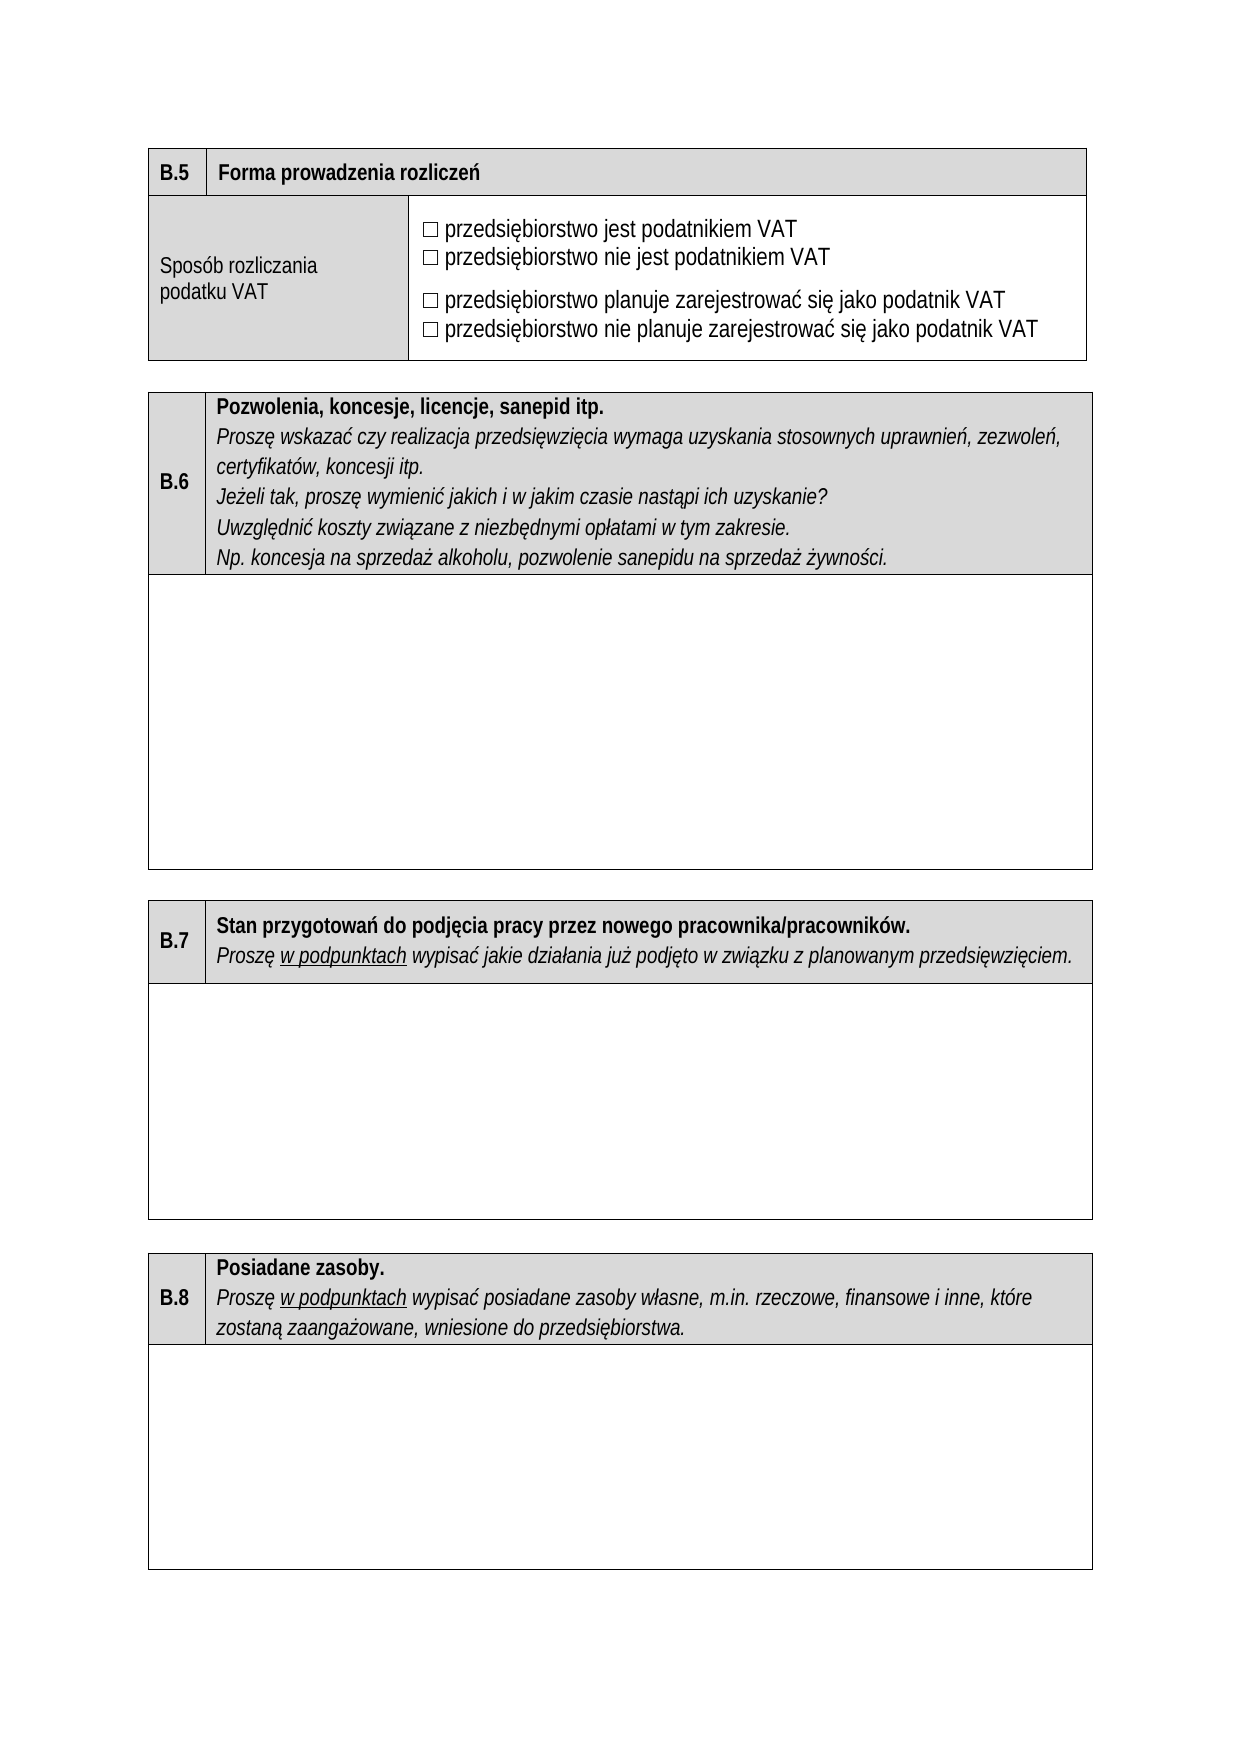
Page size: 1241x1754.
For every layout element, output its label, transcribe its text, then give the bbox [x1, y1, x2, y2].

table_header Pozwolenia, koncesje, licencje, sanepid itp. Proszę wskazać czy realizacja przedsięwzięcia wymaga uzyskania stosownych uprawnień, zezwoleń, certyfikatów, koncesji itp. Jeżeli tak, proszę wymienić jakich i w jakim czasie nastąpi ich uzyskanie? Uwzględnić koszty związane z niezbędnymi opłatami w tym zakresie. Np. koncesja na sprzedaż alkoholu, pozwolenie sanepidu na sprzedaż żywności. [206, 393, 1092, 574]
table_header B.5 [149, 149, 206, 195]
table_cell [149, 984, 1092, 1219]
table_cell [149, 575, 1092, 869]
table_header Posiadane zasoby. Proszę w podpunktach wypisać posiadane zasoby własne, m.in. rzeczowe, finansowe i inne, które zostaną zaangażowane, wniesione do przedsiębiorstwa. [206, 1254, 1092, 1344]
table_header B.7 [149, 901, 205, 983]
table_cell □ przedsiębiorstwo jest podatnikiem VAT □ przedsiębiorstwo nie jest podatnikiem VAT □ przedsiębiorstwo planuje zarejestrować się jako podatnik VAT □ przedsiębiorstwo nie planuje zarejestrować się jako podatnik VAT [409, 196, 1086, 360]
table_header B.6 [149, 393, 205, 574]
table_cell Sposób rozliczania podatku VAT [149, 196, 408, 360]
table_header Stan przygotowań do podjęcia pracy przez nowego pracownika/pracowników. Proszę w podpunktach wypisać jakie działania już podjęto w związku z planowanym przedsięwzięciem. [206, 901, 1092, 983]
table_header B.8 [149, 1254, 205, 1344]
table_cell [149, 1345, 1092, 1569]
table_header Forma prowadzenia rozliczeń [207, 149, 1086, 195]
